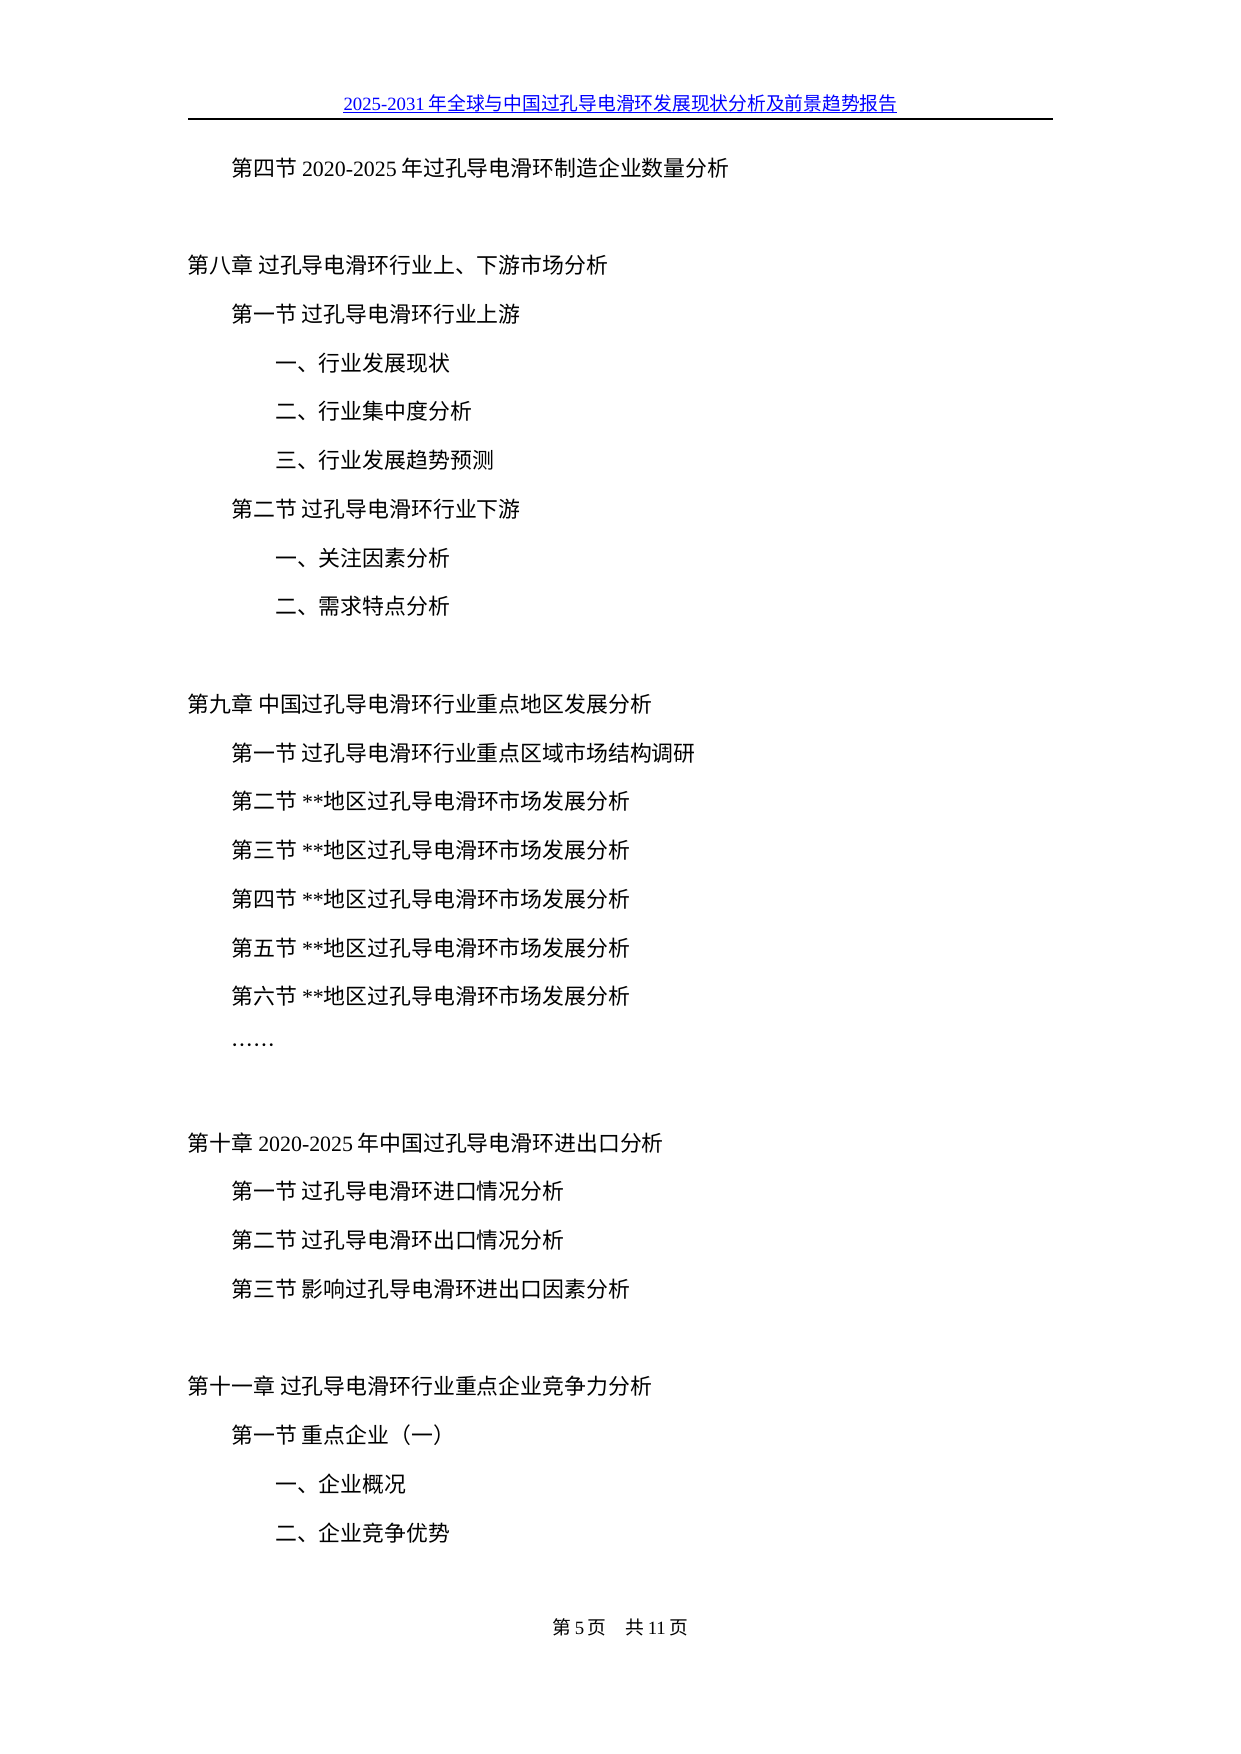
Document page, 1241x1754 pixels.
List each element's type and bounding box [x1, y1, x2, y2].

text [187, 150, 1053, 1548]
